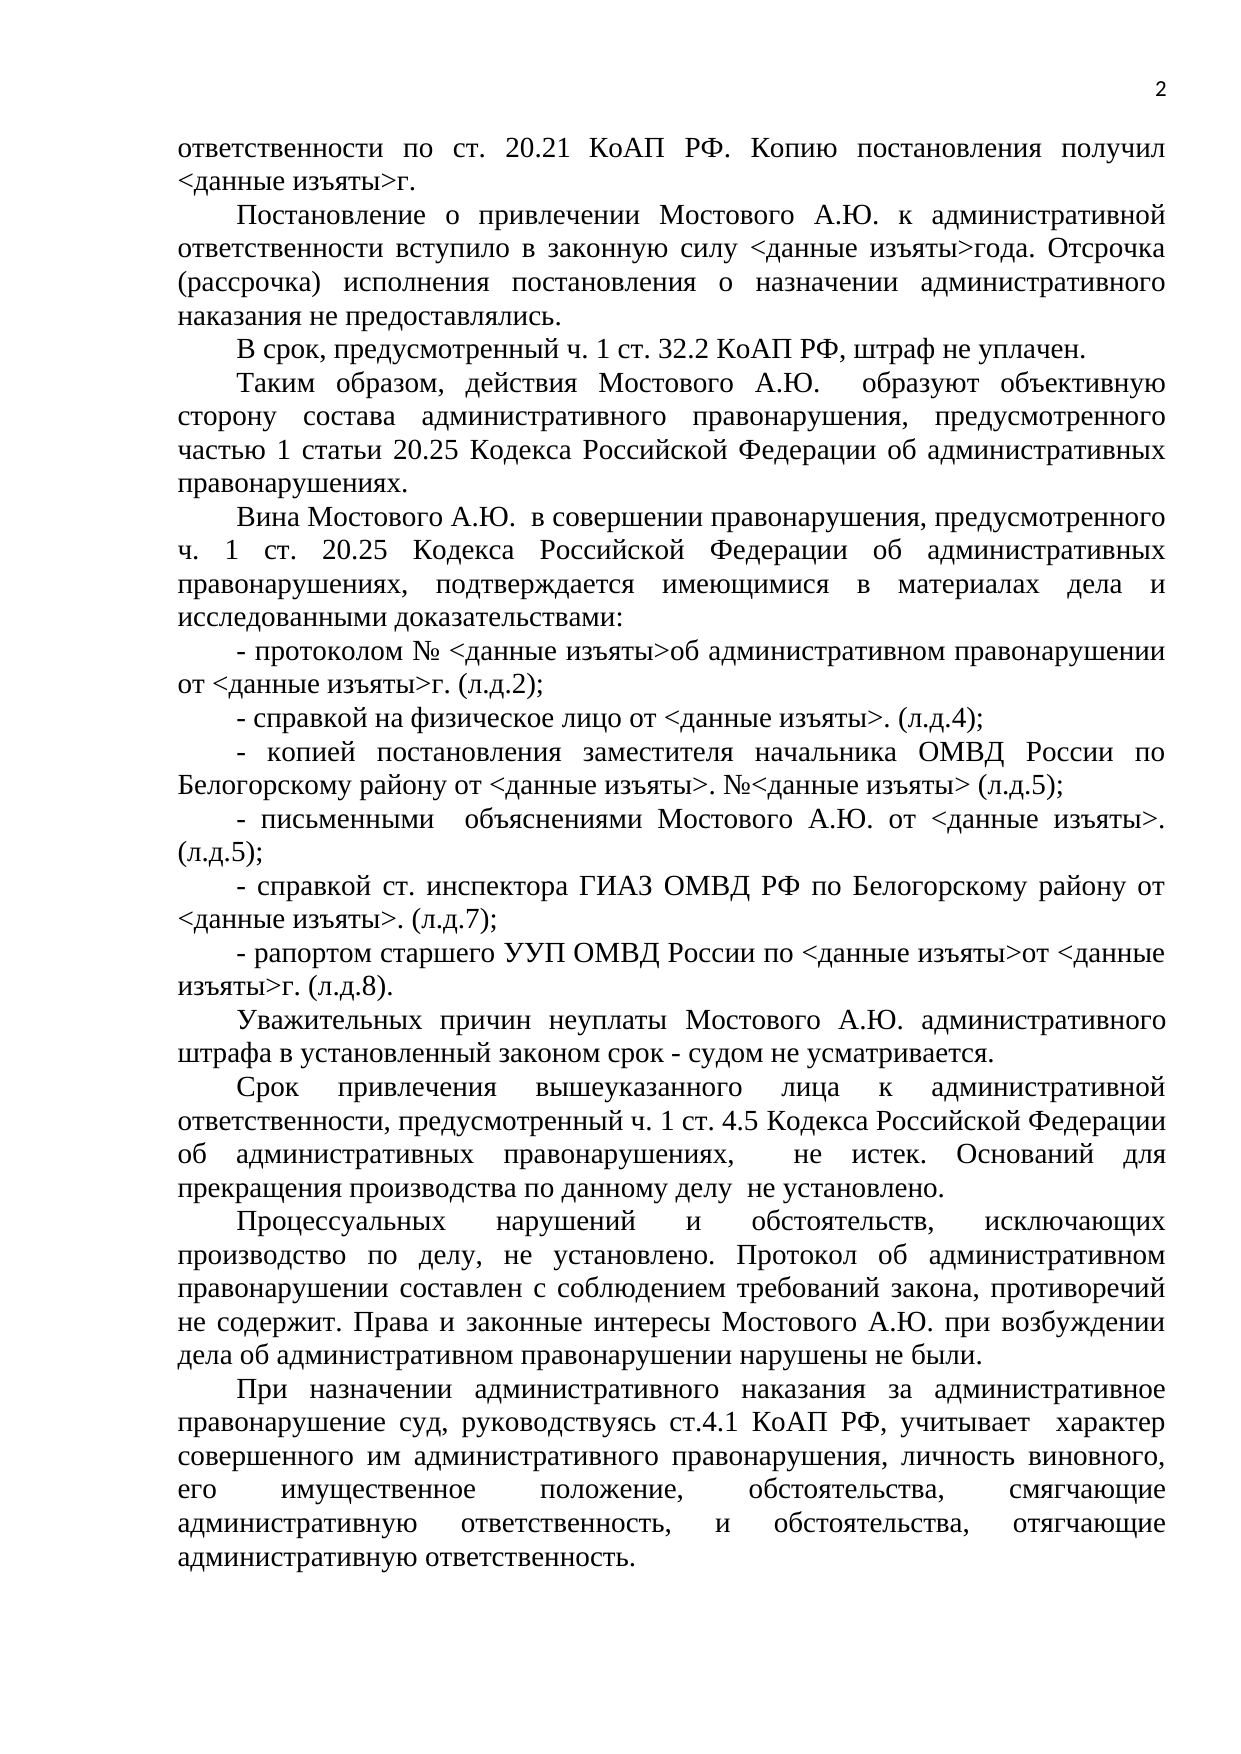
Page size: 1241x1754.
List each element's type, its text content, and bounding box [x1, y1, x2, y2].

text - справкой ст. инспектора ГИАЗ ОМВД РФ по Белогорскому району от <данные изъяты>. (л.д.7); [177, 868, 1166, 935]
text Уважительных причин неуплаты Мостового А.Ю. административного штрафа в установленный законом срок - судом не усматривается. [177, 1002, 1166, 1069]
text В срок, предусмотренный ч. 1 ст. 32.2 КоАП РФ, штраф не уплачен. [177, 331, 1166, 365]
text - справкой на физическое лицо от <данные изъяты>. (л.д.4); [177, 700, 1166, 734]
text Таким образом, действия Мостового А.Ю. образуют объективную сторону состава административного правонарушения, предусмотренного частью 1 статьи 20.25 Кодекса Российской Федерации об административных правонарушениях. [177, 365, 1166, 499]
text - протоколом № <данные изъяты>об административном правонарушении от <данные изъяты>г. (л.д.2); [177, 633, 1166, 700]
text Срок привлечения вышеуказанного лица к административной ответственности, предусмотренный ч. 1 ст. 4.5 Кодекса Российской Федерации об административных правонарушениях, не истек. Оснований для прекращения производства по данному делу не установлено. [177, 1069, 1166, 1203]
text - письменными объяснениями Мостового А.Ю. от <данные изъяты>. (л.д.5); [177, 801, 1166, 868]
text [177, 130, 1166, 197]
text При назначении административного наказания за административное правонарушение суд, руководствуясь ст.4.1 КоАП РФ, учитывает характер совершенного им административного правонарушения, личность виновного, его имущественное положение, обстоятельства, смягчающие административную ответственность, и обстоятельства, отягчающие административную ответственность. [177, 1371, 1166, 1572]
text - копией постановления заместителя начальника ОМВД России по Белогорскому району от <данные изъяты>. №<данные изъяты> (л.д.5); [177, 734, 1166, 801]
text Постановление о привлечении Мостового А.Ю. к административной ответственности вступило в законную силу <данные изъяты>года. Отсрочка (рассрочка) исполнения постановления о назначении административного наказания не предоставлялись. [177, 197, 1166, 331]
text Процессуальных нарушений и обстоятельств, исключающих производство по делу, не установлено. Протокол об административном правонарушении составлен с соблюдением требований закона, противоречий не содержит. Права и законные интересы Мостового А.Ю. при возбуждении дела об административном правонарушении нарушены не были. [177, 1203, 1166, 1371]
text - рапортом старшего УУП ОМВД России по <данные изъяты>от <данные изъяты>г. (л.д.8). [177, 935, 1166, 1002]
text Вина Мостового А.Ю. в совершении правонарушения, предусмотренного ч. 1 ст. 20.25 Кодекса Российской Федерации об административных правонарушениях, подтверждается имеющимися в материалах дела и исследованными доказательствами: [177, 499, 1166, 633]
